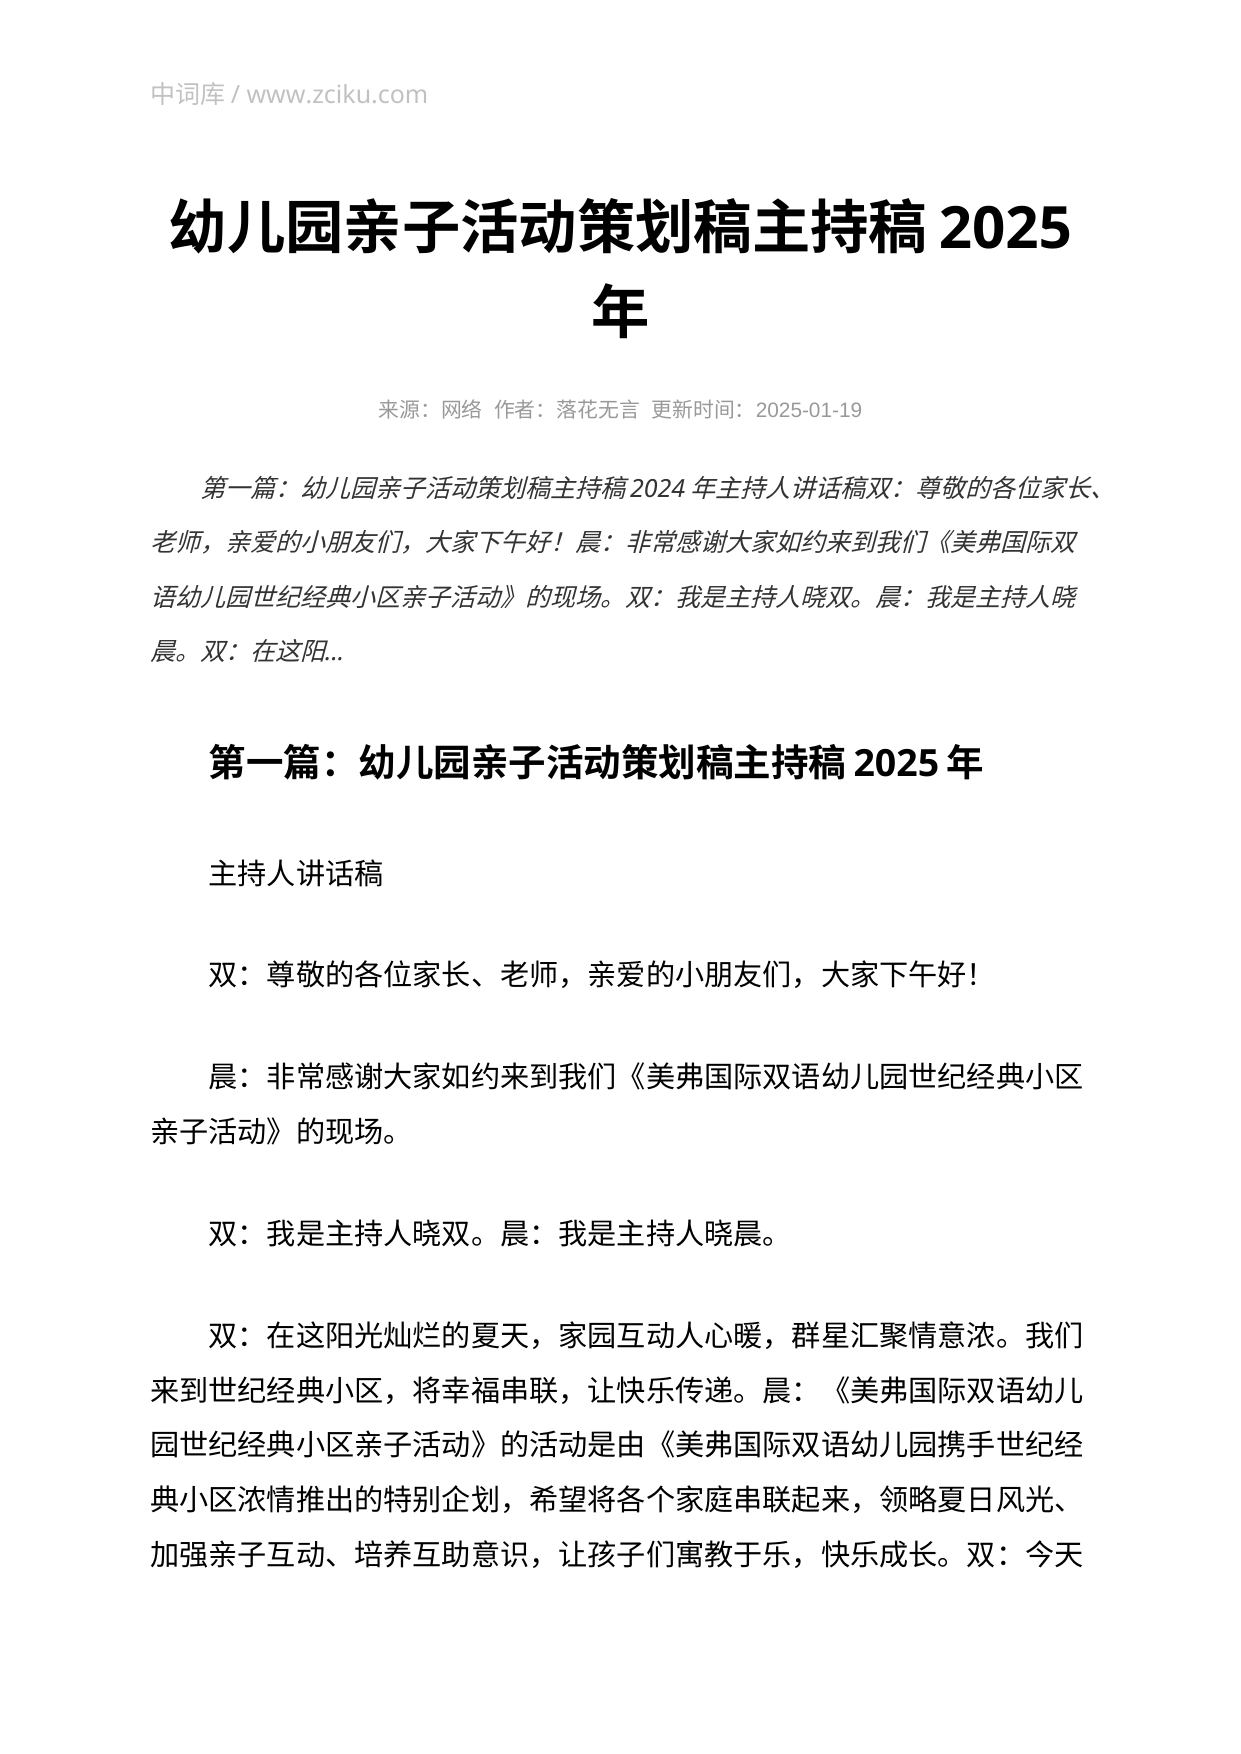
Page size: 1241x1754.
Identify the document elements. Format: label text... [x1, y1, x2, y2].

text 晨：非常感谢大家如约来到我们《美弗国际双语幼儿园世纪经典小区亲子活动》的现场。 [150, 1054, 1090, 1151]
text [150, 1312, 1090, 1574]
subtitle 幼儿园亲子活动策划稿主持稿2025年 [150, 181, 1090, 351]
text 第一篇：幼儿园亲子活动策划稿主持稿2024年主持人讲话稿双：尊敬的各位家长、老师，亲爱的小朋友们，大家下午好！晨：非常感谢大家如约来到我们《美弗国际双语幼儿园世纪经典小区亲子活动》的现场。双：我是主持人晓双。晨：我是主持人晓晨。双：在这阳... [150, 468, 1090, 668]
text 双：尊敬的各位家长、老师，亲爱的小朋友们，大家下午好！ [150, 952, 1090, 994]
text 双：我是主持人晓双。晨：我是主持人晓晨。 [150, 1210, 1090, 1253]
text 第一篇：幼儿园亲子活动策划稿主持稿2025年 [150, 733, 1090, 787]
text 主持人讲话稿 [150, 850, 1090, 892]
text 来源：网络 作者：落花无言 更新时间：2025-01-19 [150, 397, 1090, 421]
